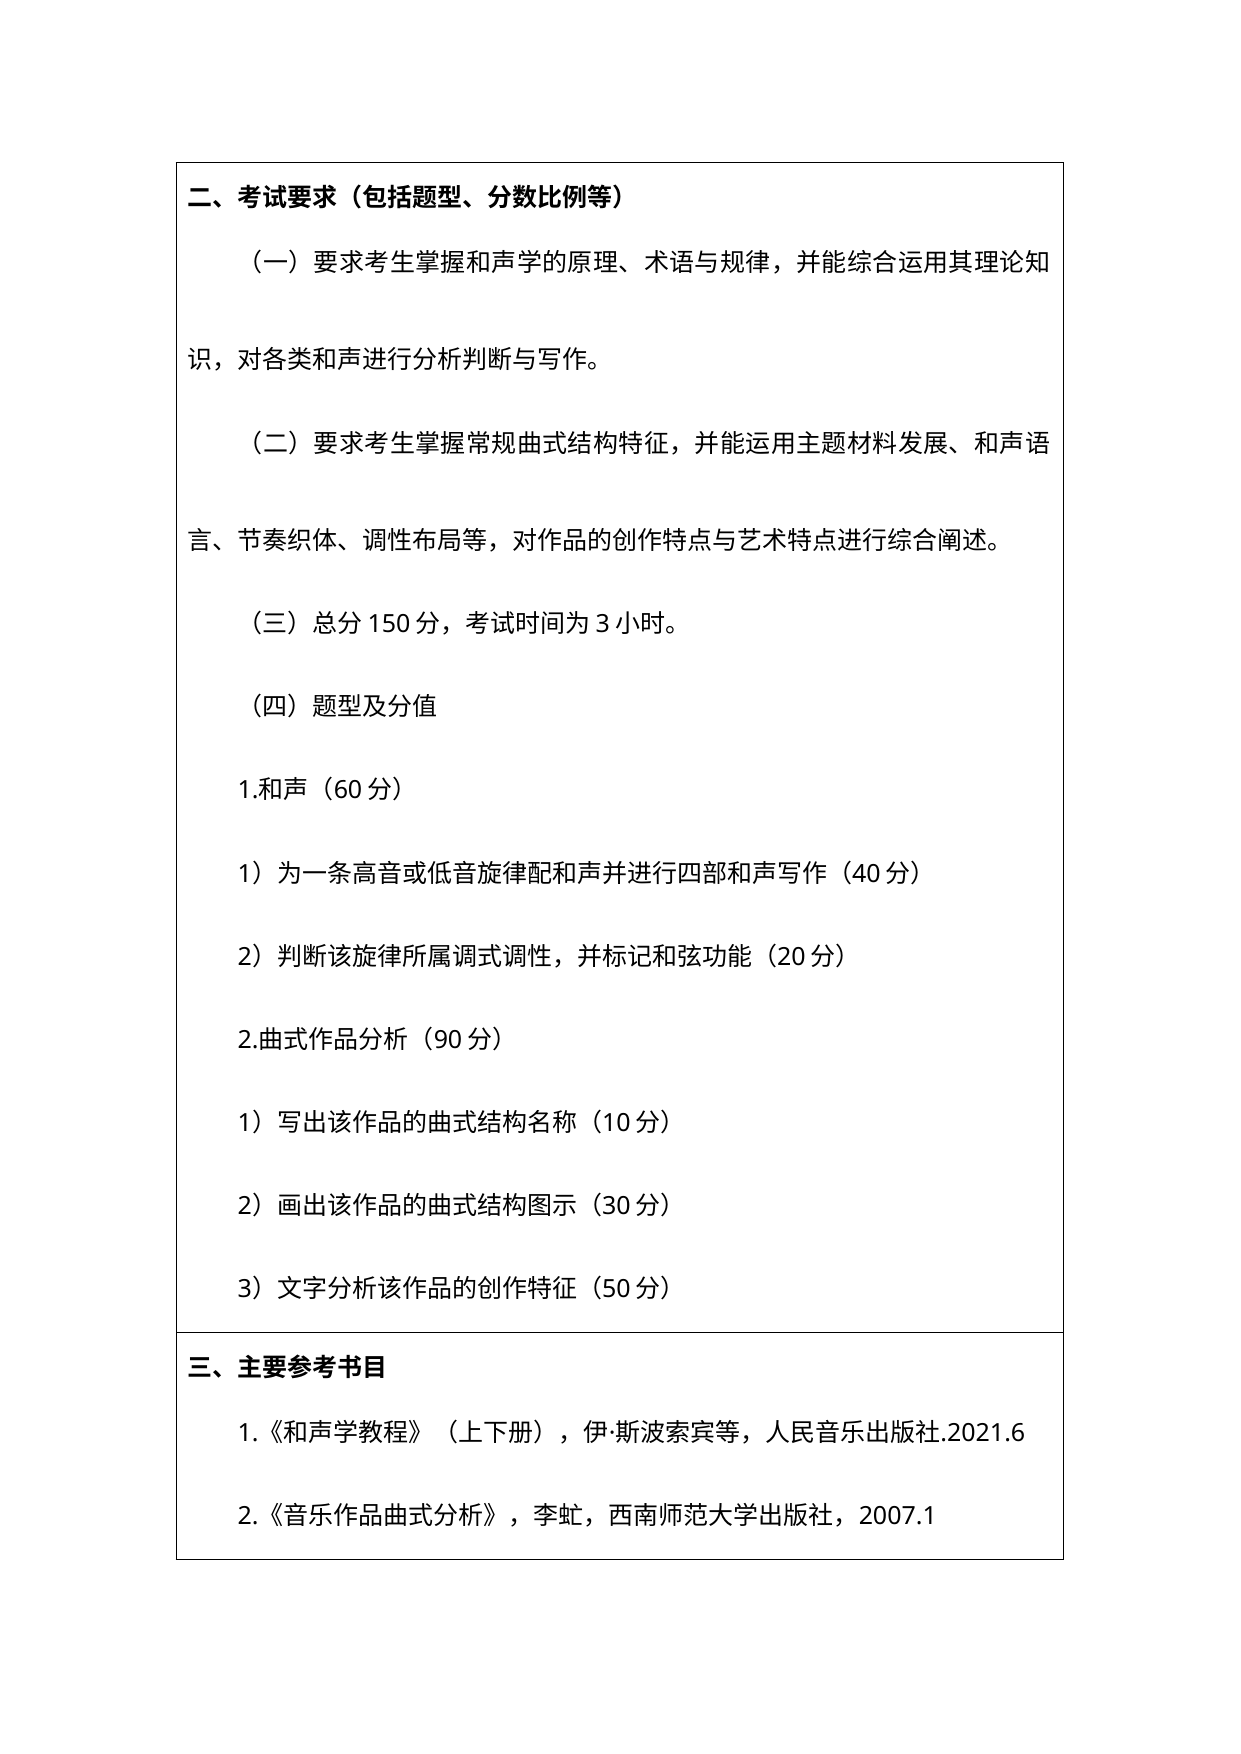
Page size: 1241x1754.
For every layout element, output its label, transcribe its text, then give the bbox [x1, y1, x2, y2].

table_cell 三、主要参考书目 1.《和声学教程》（上下册），伊·斯波索宾等，人民音乐出版社.2021.6 2.《音乐作品曲式分析》，李虻，西南师范大学出版社，2007.1 [177, 1333, 1063, 1558]
table_cell 二、考试要求（包括题型、分数比例等） （一）要求考生掌握和声学的原理、术语与规律，并能综合运用其理论知识，对各类和声进行分析判断与写作。 （二）要求考生掌握常规曲式结构特征，并能运用主题材料发展、和声语言、节奏织体、调性布局等，对作品的创作特点与艺术特点进行综合阐述。 （三）总分150分，考试时间为3小时。 （四）题型及分值 1.和声（60分） 1）为一条高音或低音旋律配和声并进行四部和声写作（40分） 2）判断该旋律所属调式调性，并标记和弦功能（20分） 2.曲式作品分析（90分） 1）写出该作品的曲式结构名称（10分） 2）画出该作品的曲式结构图示（30分） 3）文字分析该作品的创作特征（50分） [177, 163, 1063, 1332]
